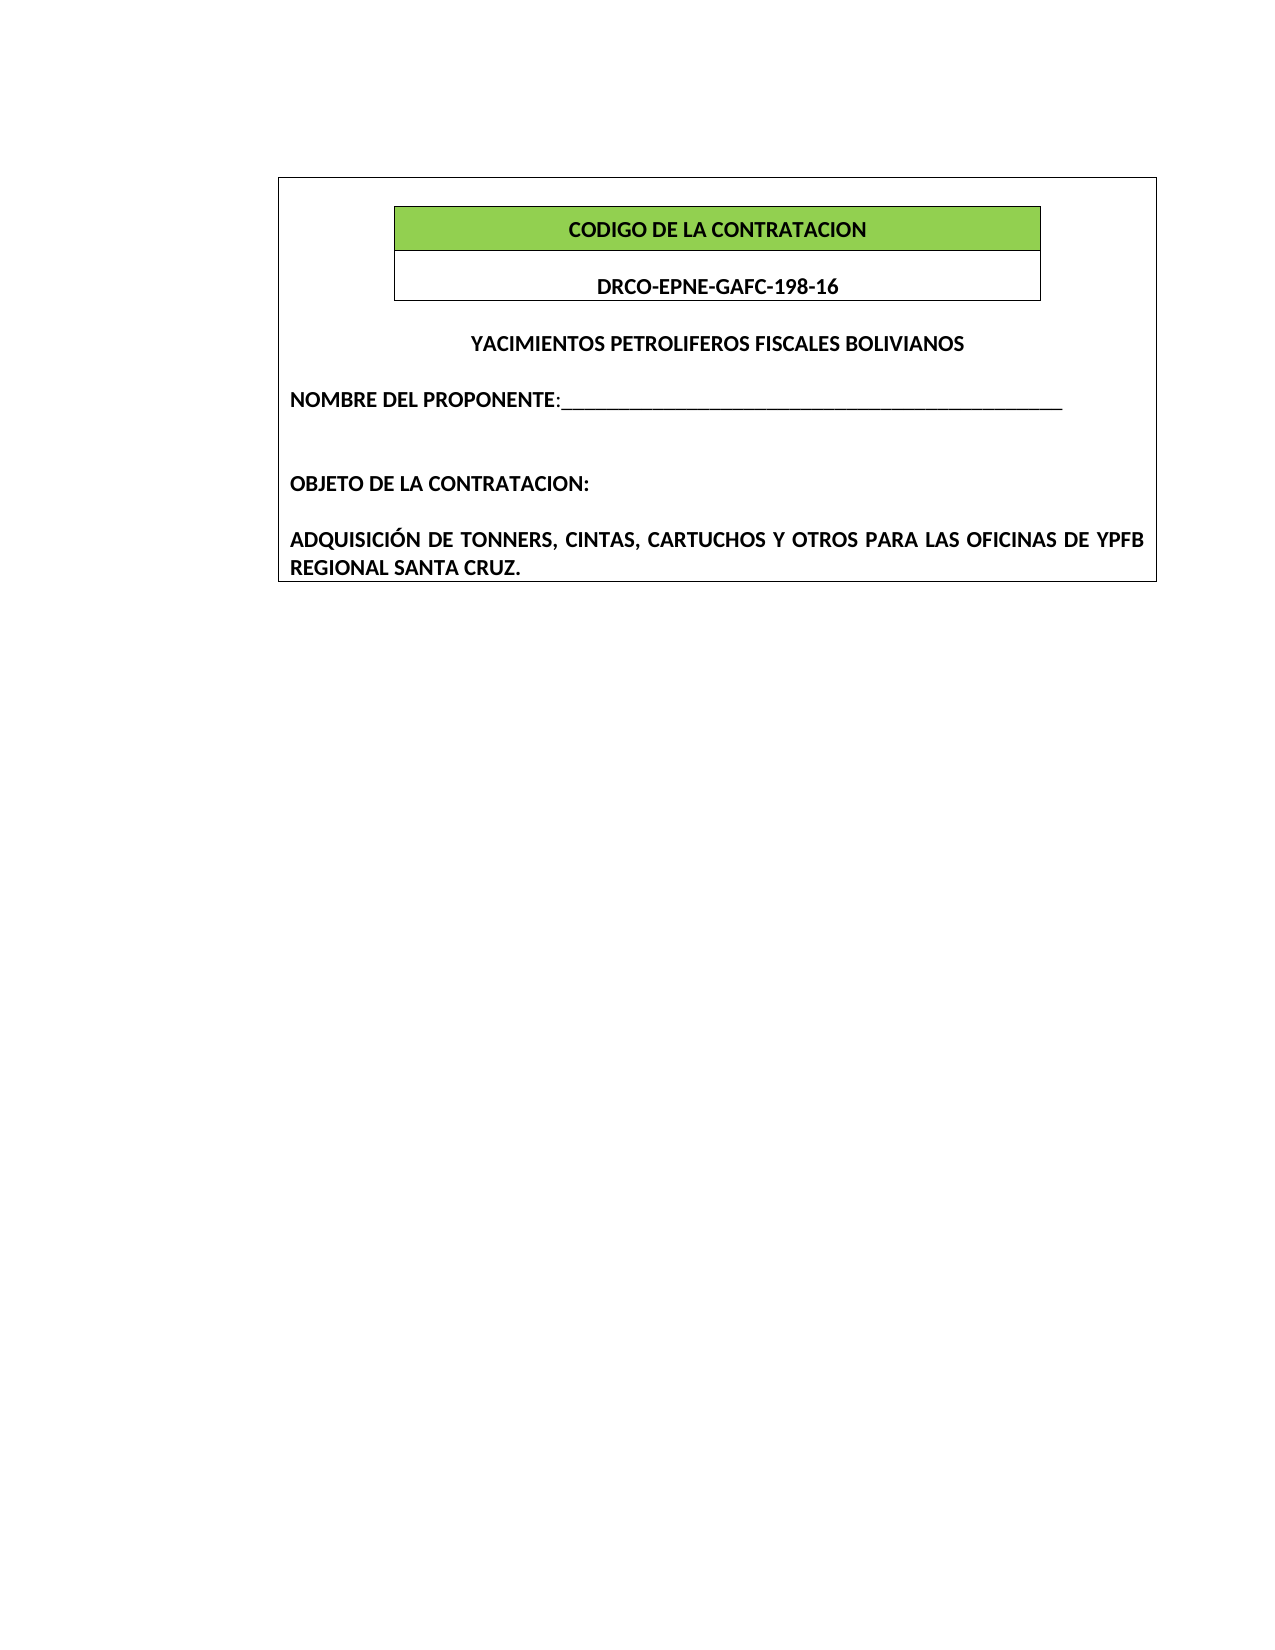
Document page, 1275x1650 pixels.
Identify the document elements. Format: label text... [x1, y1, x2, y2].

table_header YACIMIENTOS PETROLIFEROS FISCALES BOLIVIANOS NOMBRE DEL PROPONENTE:____________________________________________ OBJETO DE LA CONTRATACION: ADQUISICIÓN DE TONNERS, CINTAS, CARTUCHOS Y OTROS PARA LAS OFICINAS DE YPFB REGIONAL SANTA CRUZ. [279, 178, 1156, 581]
